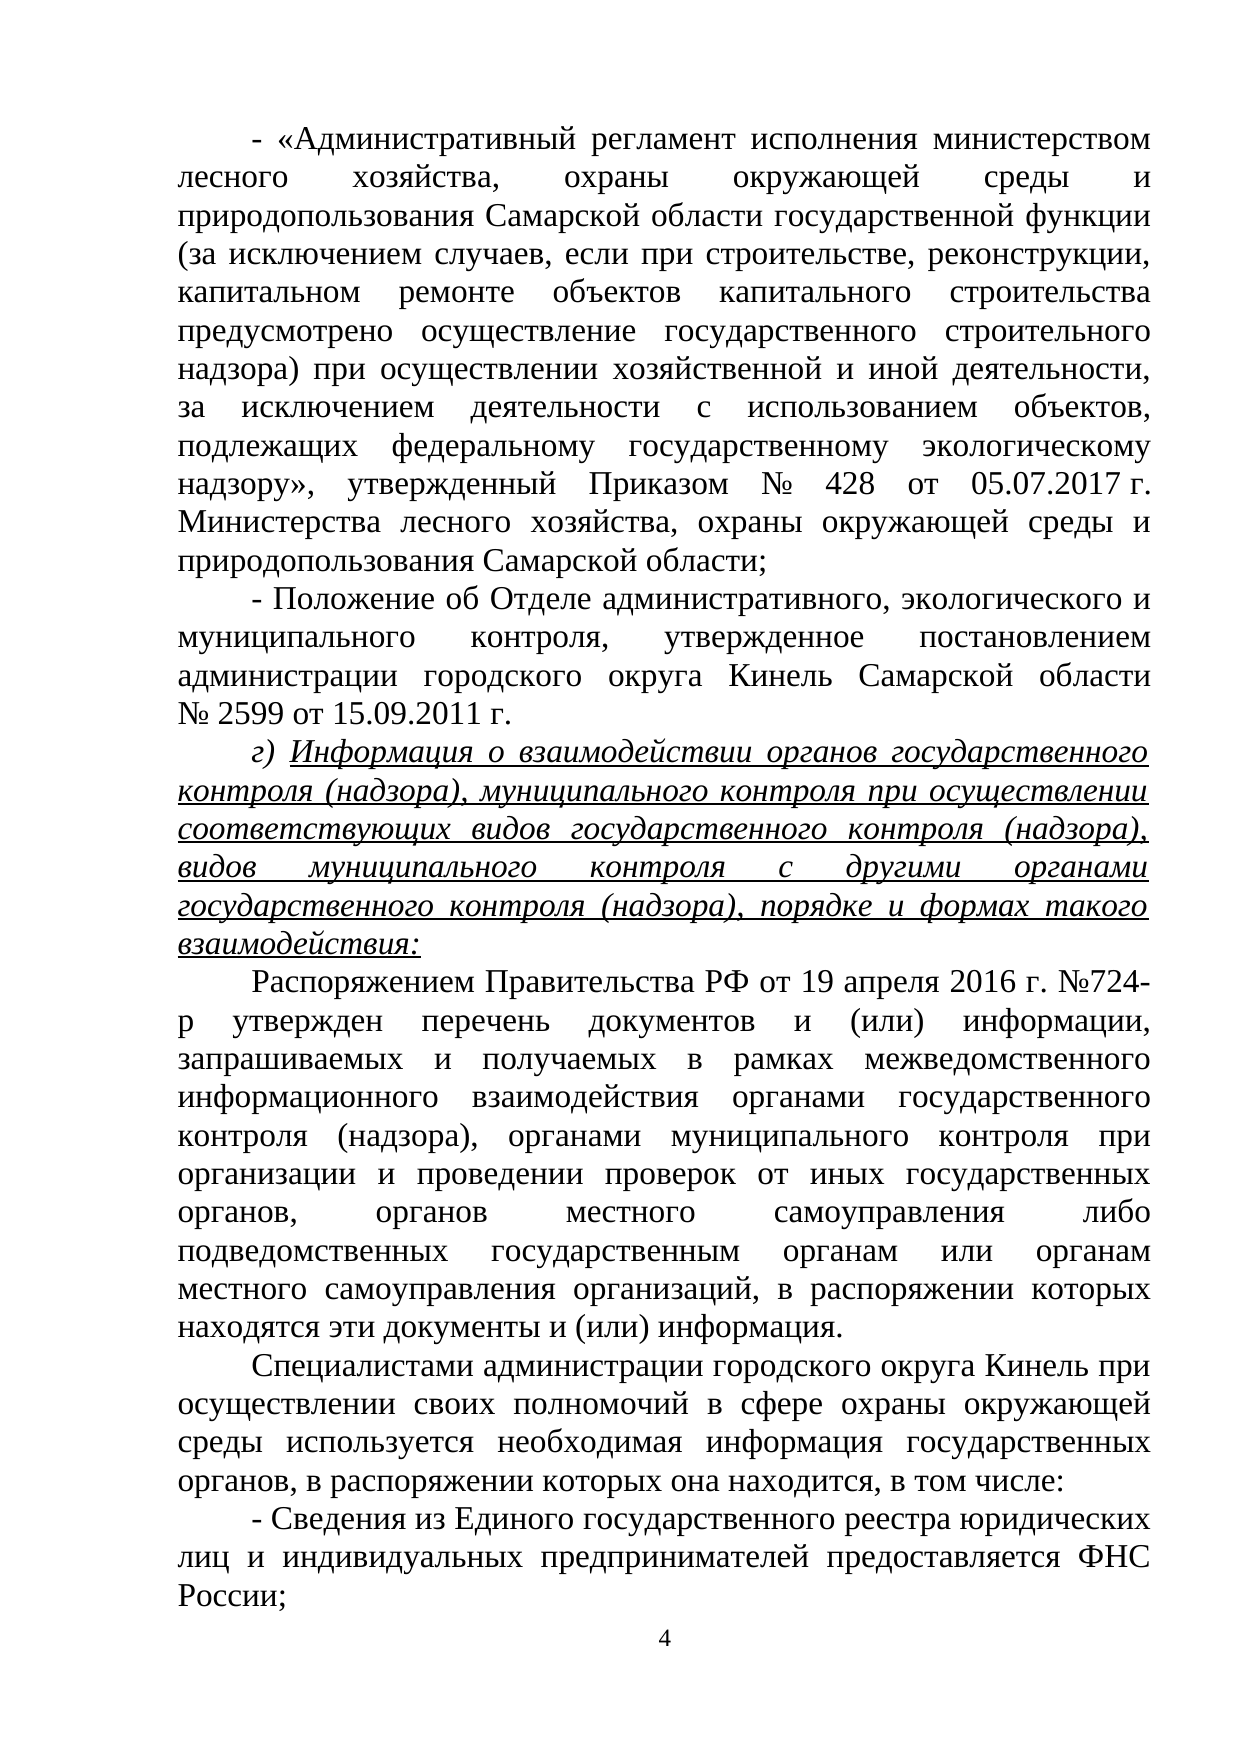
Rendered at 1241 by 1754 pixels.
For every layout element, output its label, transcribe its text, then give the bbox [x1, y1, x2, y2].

text - Сведения из Единого государственного реестра юридических лиц и индивидуальных предпринимателей предоставляется ФНС России; [177, 1498, 1152, 1613]
text г) Информация о взаимодействии органов государственного контроля (надзора), муниципального контроля при осуществлении соответствующих видов государственного контроля (надзора), видов муниципального контроля с другими органами государственного контроля (надзора), порядке и формах такого взаимодействия: [177, 731, 1152, 961]
text Специалистами администрации городского округа Кинель при осуществлении своих полномочий в сфере охраны окружающей среды используется необходимая информация государственных органов, в распоряжении которых она находится, в том числе: [177, 1345, 1152, 1498]
text - «Административный регламент исполнения министерством лесного хозяйства, охраны окружающей среды и природопользования Самарской области государственной функции (за исключением случаев, если при строительстве, реконструкции, капитальном ремонте объектов капитального строительства предусмотрено осуществление государственного строительного надзора) при осуществлении хозяйственной и иной деятельности, за исключением деятельности с использованием объектов, подлежащих федеральному государственному экологическому надзору», утвержденный Приказом № 428 от 05.07.2017 г. Министерства лесного хозяйства, охраны окружающей среды и природопользования Самарской области; [177, 118, 1152, 578]
text Распоряжением Правительства РФ от 19 апреля 2016 г. №724-р утвержден перечень документов и (или) информации, запрашиваемых и получаемых в рамках межведомственного информационного взаимодействия органами государственного контроля (надзора), органами муниципального контроля при организации и проведении проверок от иных государственных органов, органов местного самоуправления либо подведомственных государственным органам или органам местного самоуправления организаций, в распоряжении которых находятся эти документы и (или) информация. [177, 961, 1152, 1345]
text - Положение об Отделе административного, экологического и муниципального контроля, утвержденное постановлением администрации городского округа Кинель Самарской области № 2599 от 15.09.2011 г. [177, 578, 1152, 731]
